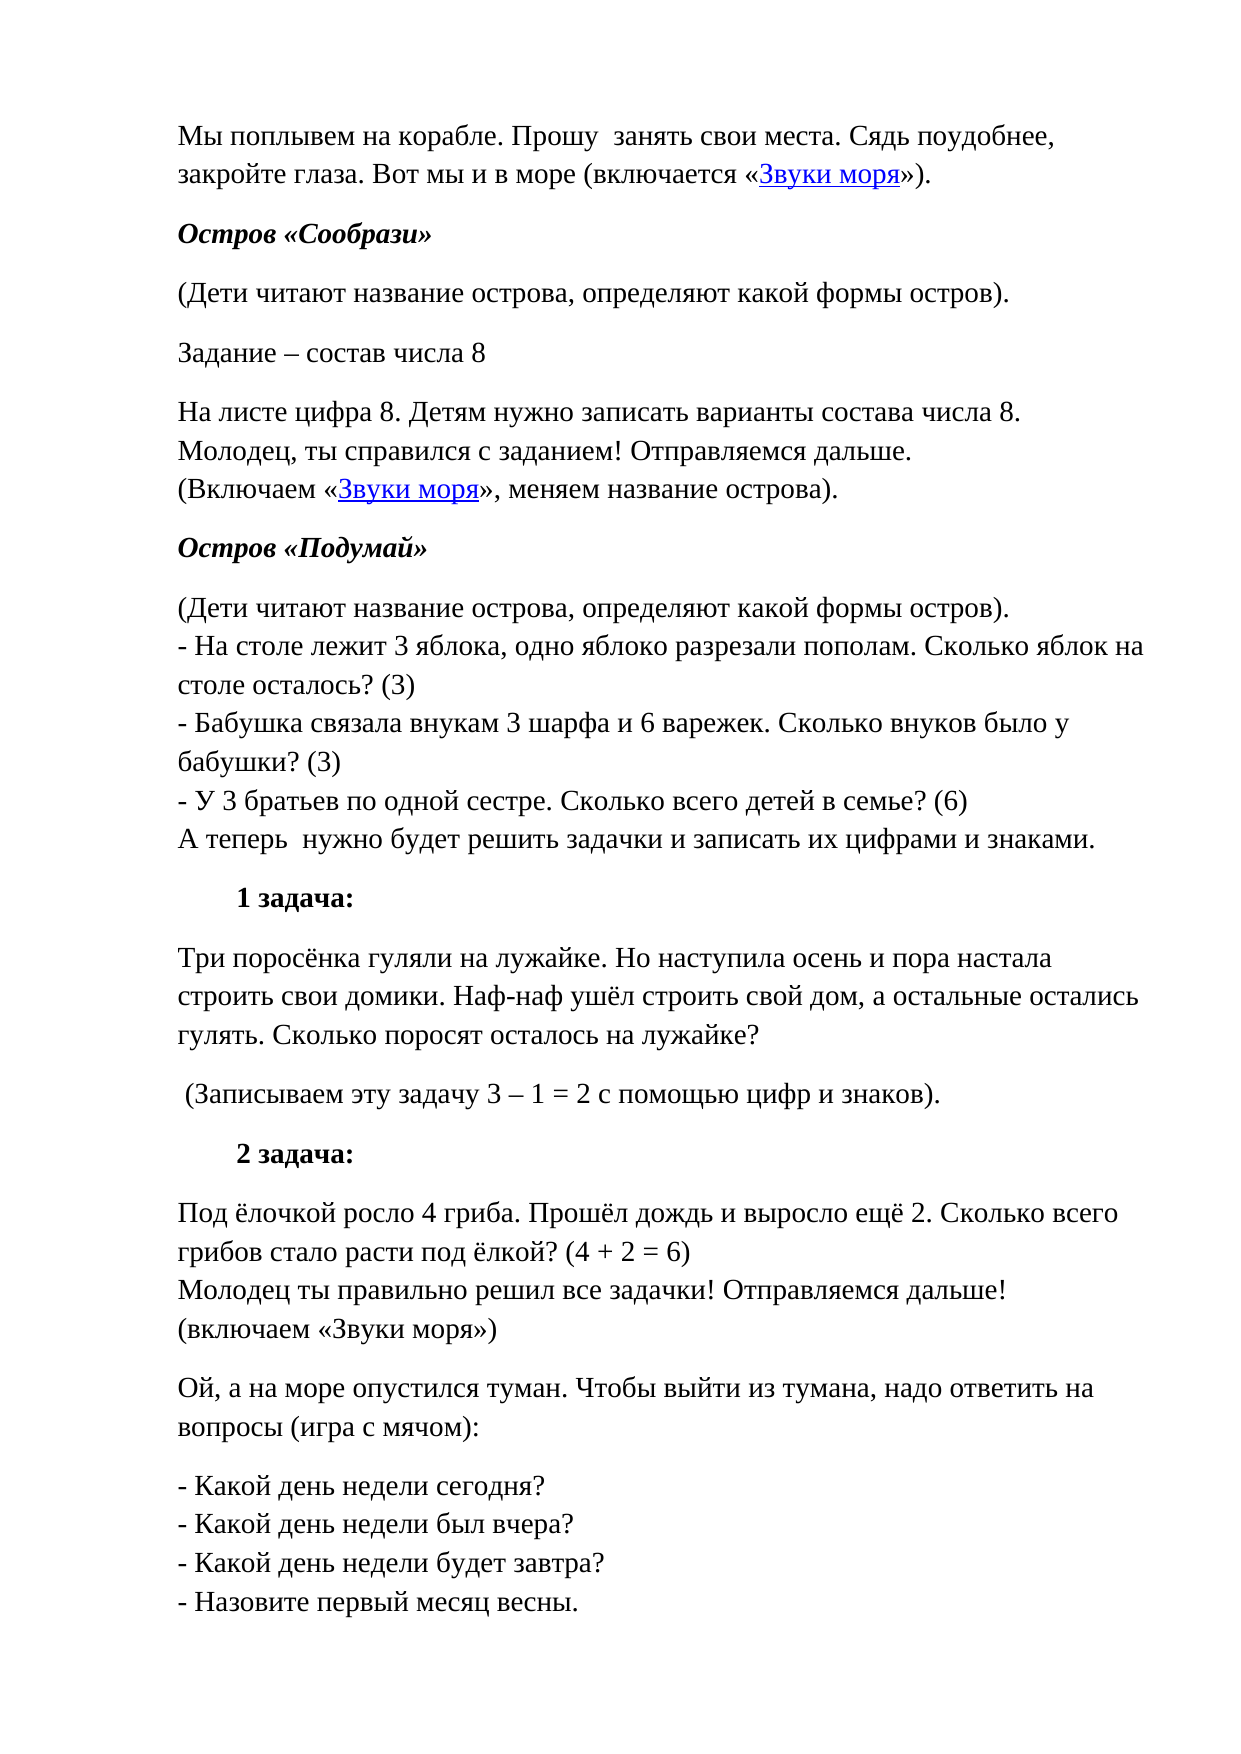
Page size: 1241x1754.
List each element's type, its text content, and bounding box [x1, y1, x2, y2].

text Ой, а на море опустился туман. Чтобы выйти из тумана, надо ответить на вопросы (игра с мячом): [177, 1370, 1152, 1442]
text 1 задача: [177, 881, 1152, 914]
text Остров «Подумай» [177, 531, 1152, 564]
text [177, 118, 1152, 190]
text - Какой день недели сегодня? [177, 1468, 1152, 1502]
text (Дети читают название острова, определяют какой формы остров). [177, 275, 1152, 309]
text (Дети читают название острова, определяют какой формы остров). - На столе лежит 3 яблока, одно яблоко разрезали пополам. Сколько яблок на столе осталось? (3) - Бабушка связала внукам 3 шарфа и 6 варежек. Сколько внуков было у бабушки? (3) - У 3 братьев по одной сестре. Сколько всего детей в семье? (6) А теперь нужно будет решить задачки и записать их цифрами и знаками. [177, 590, 1152, 855]
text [177, 1507, 1152, 1617]
text Задание – состав числа 8 [177, 335, 1152, 368]
text 2 задача: [177, 1136, 1152, 1169]
text (Записываем эту задачу 3 – 1 = 2 с помощью цифр и знаков). [177, 1076, 1152, 1110]
text Три поросёнка гуляли на лужайке. Но наступила осень и пора настала строить свои домики. Наф-наф ушёл строить свой дом, а остальные остались гулять. Сколько поросят осталось на лужайке? [177, 940, 1152, 1051]
text Под ёлочкой росло 4 гриба. Прошёл дождь и выросло ещё 2. Сколько всего грибов стало расти под ёлкой? (4 + 2 = 6) Молодец ты правильно решил все задачки! Отправляемся дальше! (включаем «Звуки моря») [177, 1195, 1152, 1344]
text На листе цифра 8. Детям нужно записать варианты состава числа 8. Молодец, ты справился с заданием! Отправляемся дальше. (Включаем «Звуки моря», меняем название острова). [177, 394, 1152, 505]
text Остров «Сообрази» [177, 216, 1152, 249]
